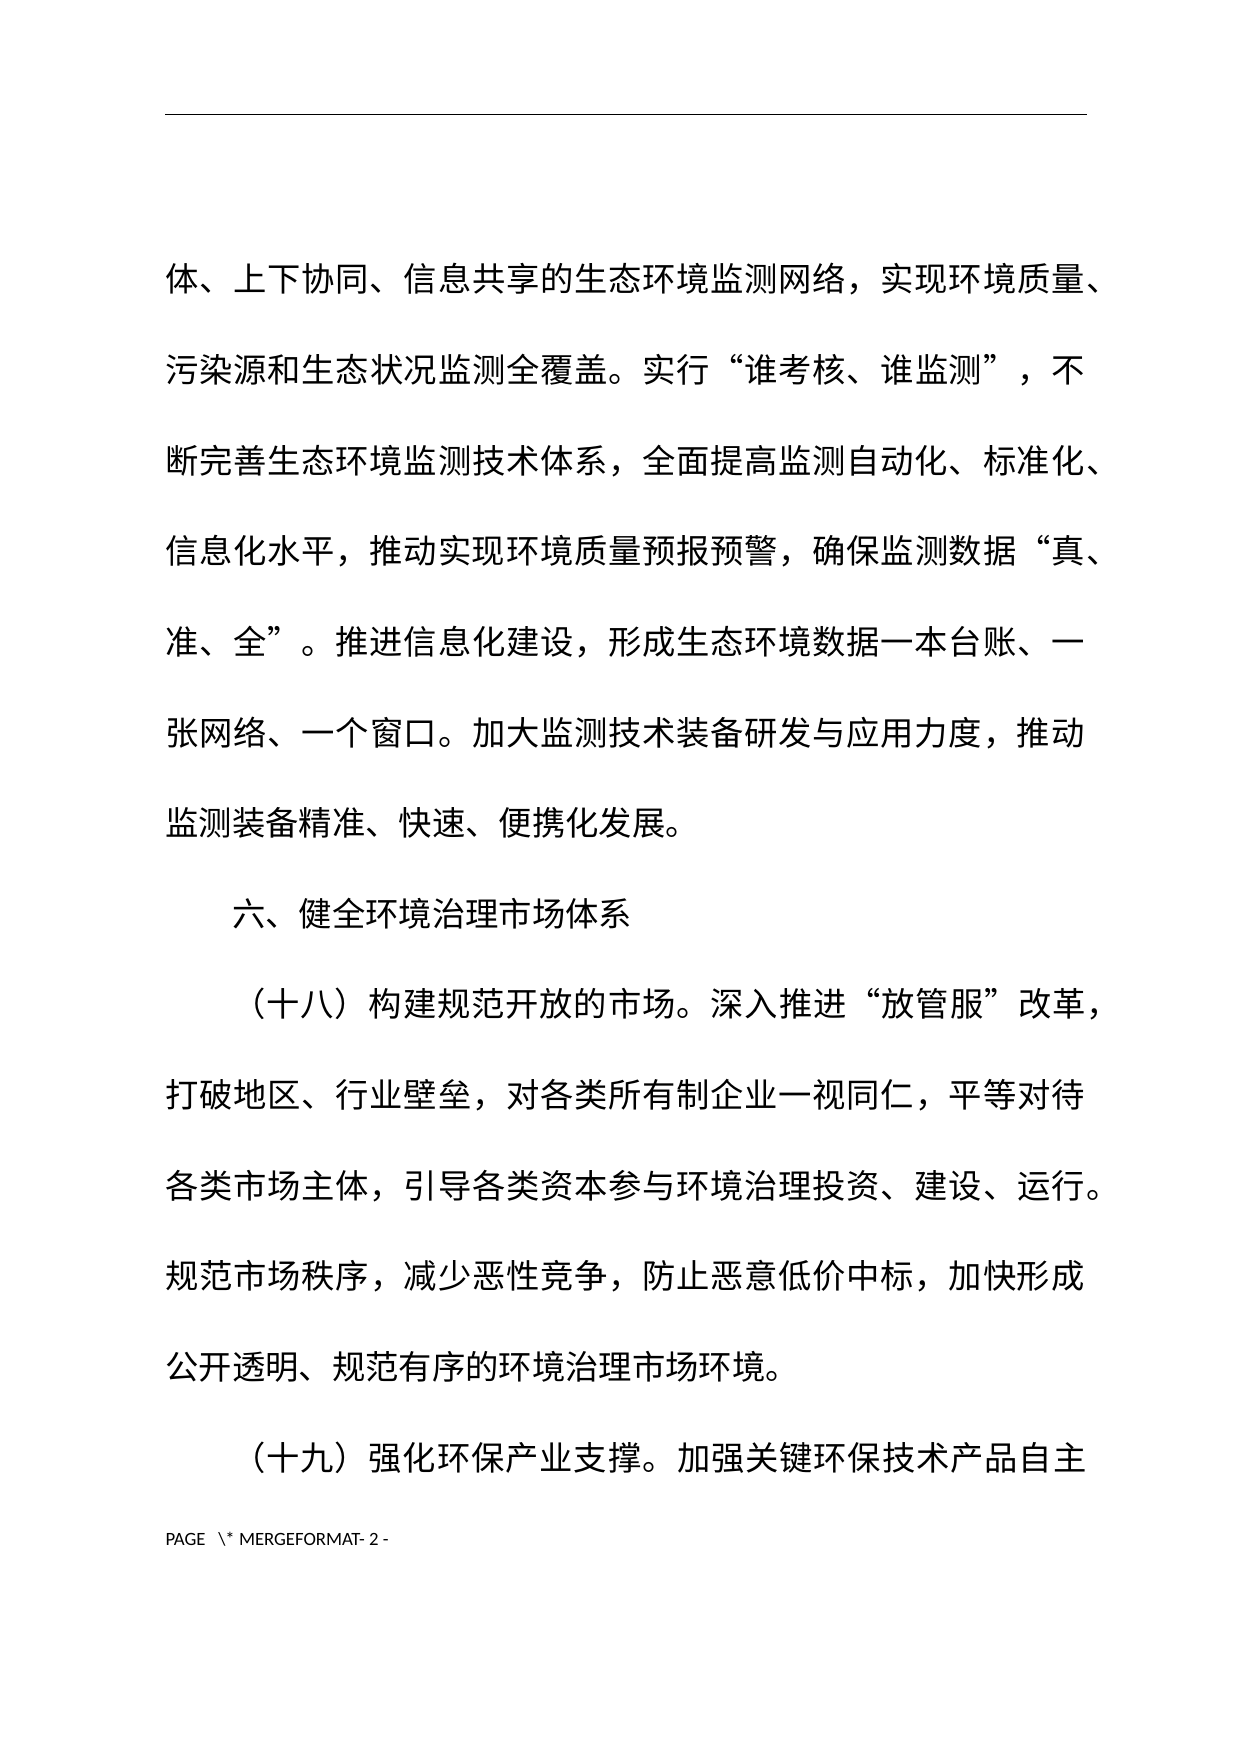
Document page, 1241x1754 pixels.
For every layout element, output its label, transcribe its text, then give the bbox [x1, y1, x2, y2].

text （十八）构建规范开放的市场。深入推进“放管服”改革，打破地区、行业壁垒，对各类所有制企业一视同仁，平等对待各类市场主体，引导各类资本参与环境治理投资、建设、运行。规范市场秩序，减少恶性竞争，防止恶意低价中标，加快形成公开透明、规范有序的环境治理市场环境。 [165, 957, 1087, 1410]
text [165, 232, 1087, 866]
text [165, 1410, 1087, 1501]
text 六、健全环境治理市场体系 [165, 866, 1087, 957]
